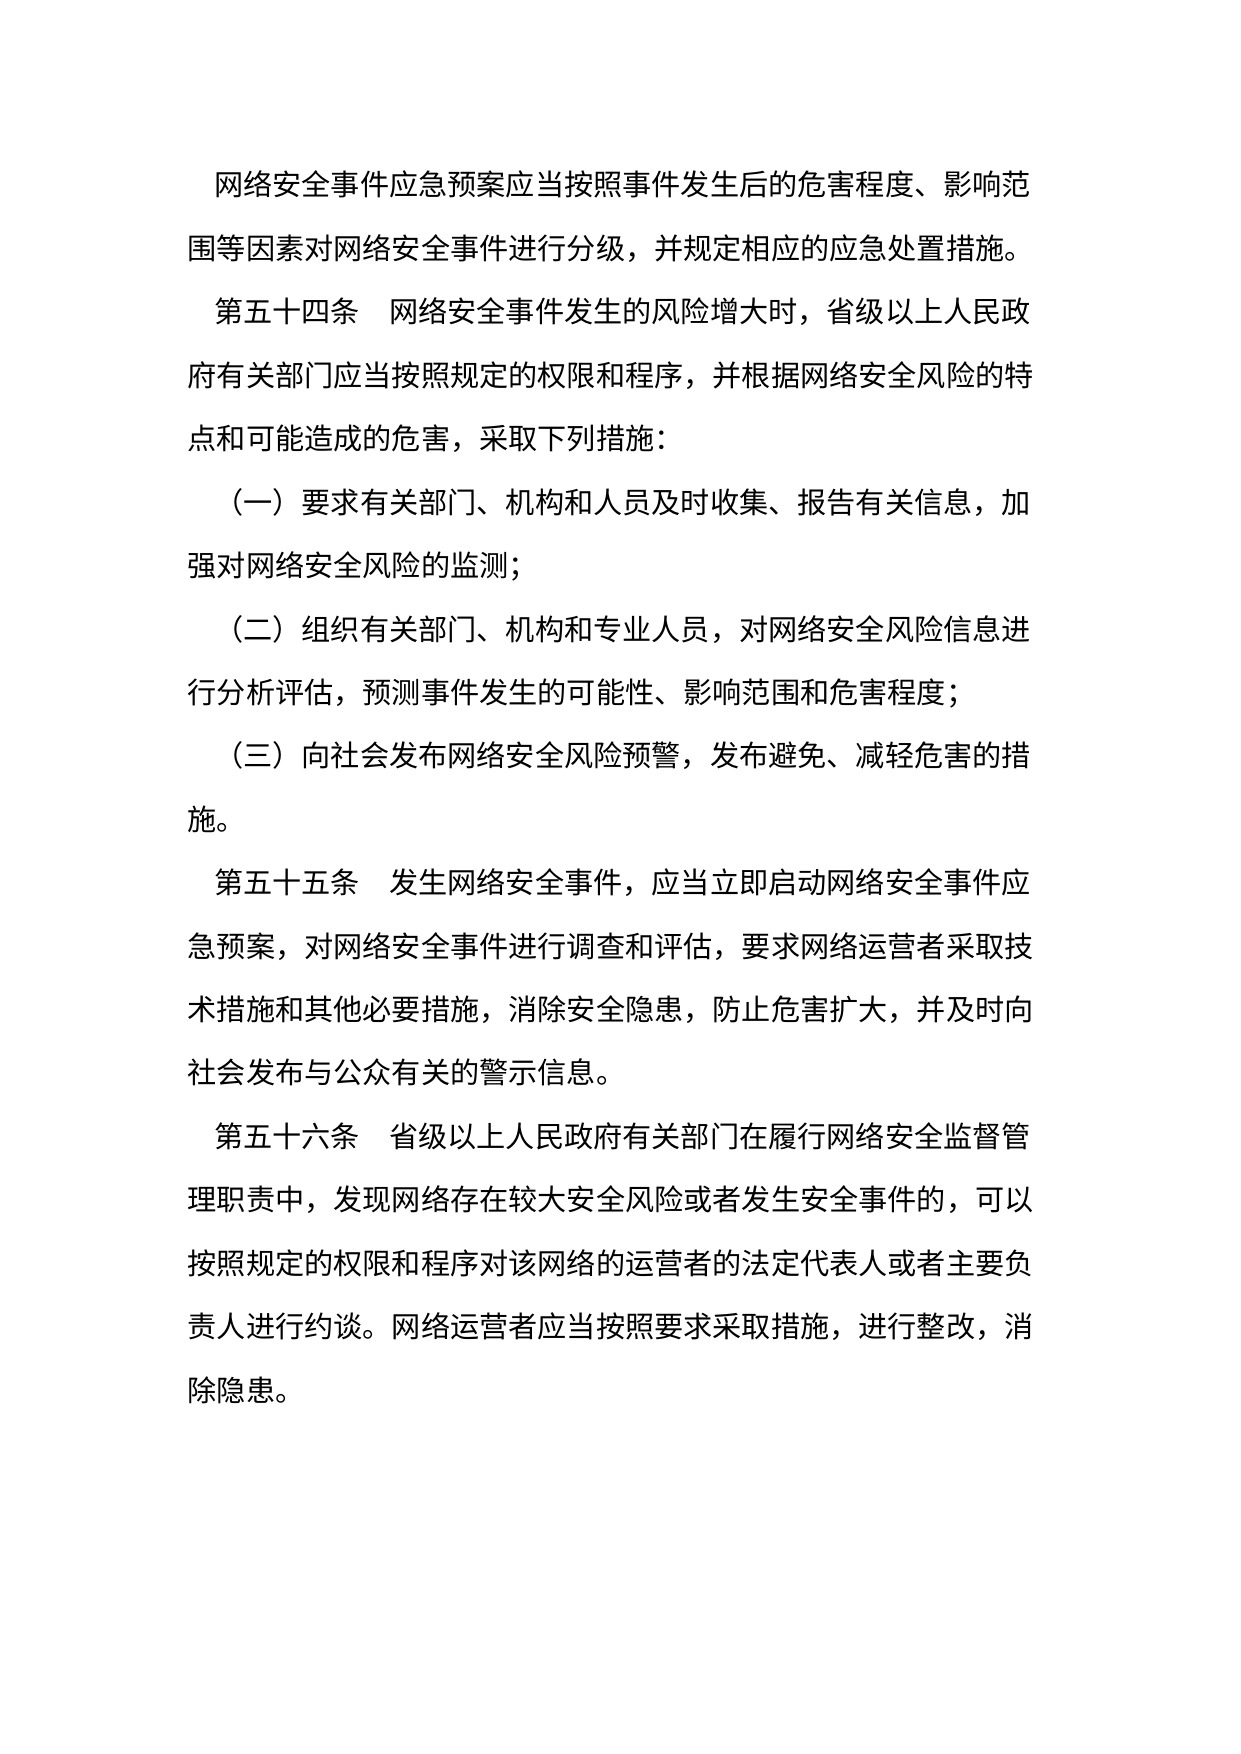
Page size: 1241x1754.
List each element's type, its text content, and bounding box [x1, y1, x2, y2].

text （一）要求有关部门、机构和人员及时收集、报告有关信息，加强对网络安全风险的监测； [187, 479, 1053, 585]
text （二）组织有关部门、机构和专业人员，对网络安全风险信息进行分析评估，预测事件发生的可能性、影响范围和危害程度； [187, 606, 1053, 712]
text 第五十六条 省级以上人民政府有关部门在履行网络安全监督管理职责中，发现网络存在较大安全风险或者发生安全事件的，可以按照规定的权限和程序对该网络的运营者的法定代表人或者主要负责人进行约谈。网络运营者应当按照要求采取措施，进行整改，消除隐患。 [187, 1113, 1053, 1409]
text 第五十四条 网络安全事件发生的风险增大时，省级以上人民政府有关部门应当按照规定的权限和程序，并根据网络安全风险的特点和可能造成的危害，采取下列措施： [187, 289, 1053, 458]
text （三）向社会发布网络安全风险预警，发布避免、减轻危害的措施。 [187, 733, 1053, 839]
text 网络安全事件应急预案应当按照事件发生后的危害程度、影响范围等因素对网络安全事件进行分级，并规定相应的应急处置措施。 [187, 162, 1053, 268]
text 第五十五条 发生网络安全事件，应当立即启动网络安全事件应急预案，对网络安全事件进行调查和评估，要求网络运营者采取技术措施和其他必要措施，消除安全隐患，防止危害扩大，并及时向社会发布与公众有关的警示信息。 [187, 860, 1053, 1092]
